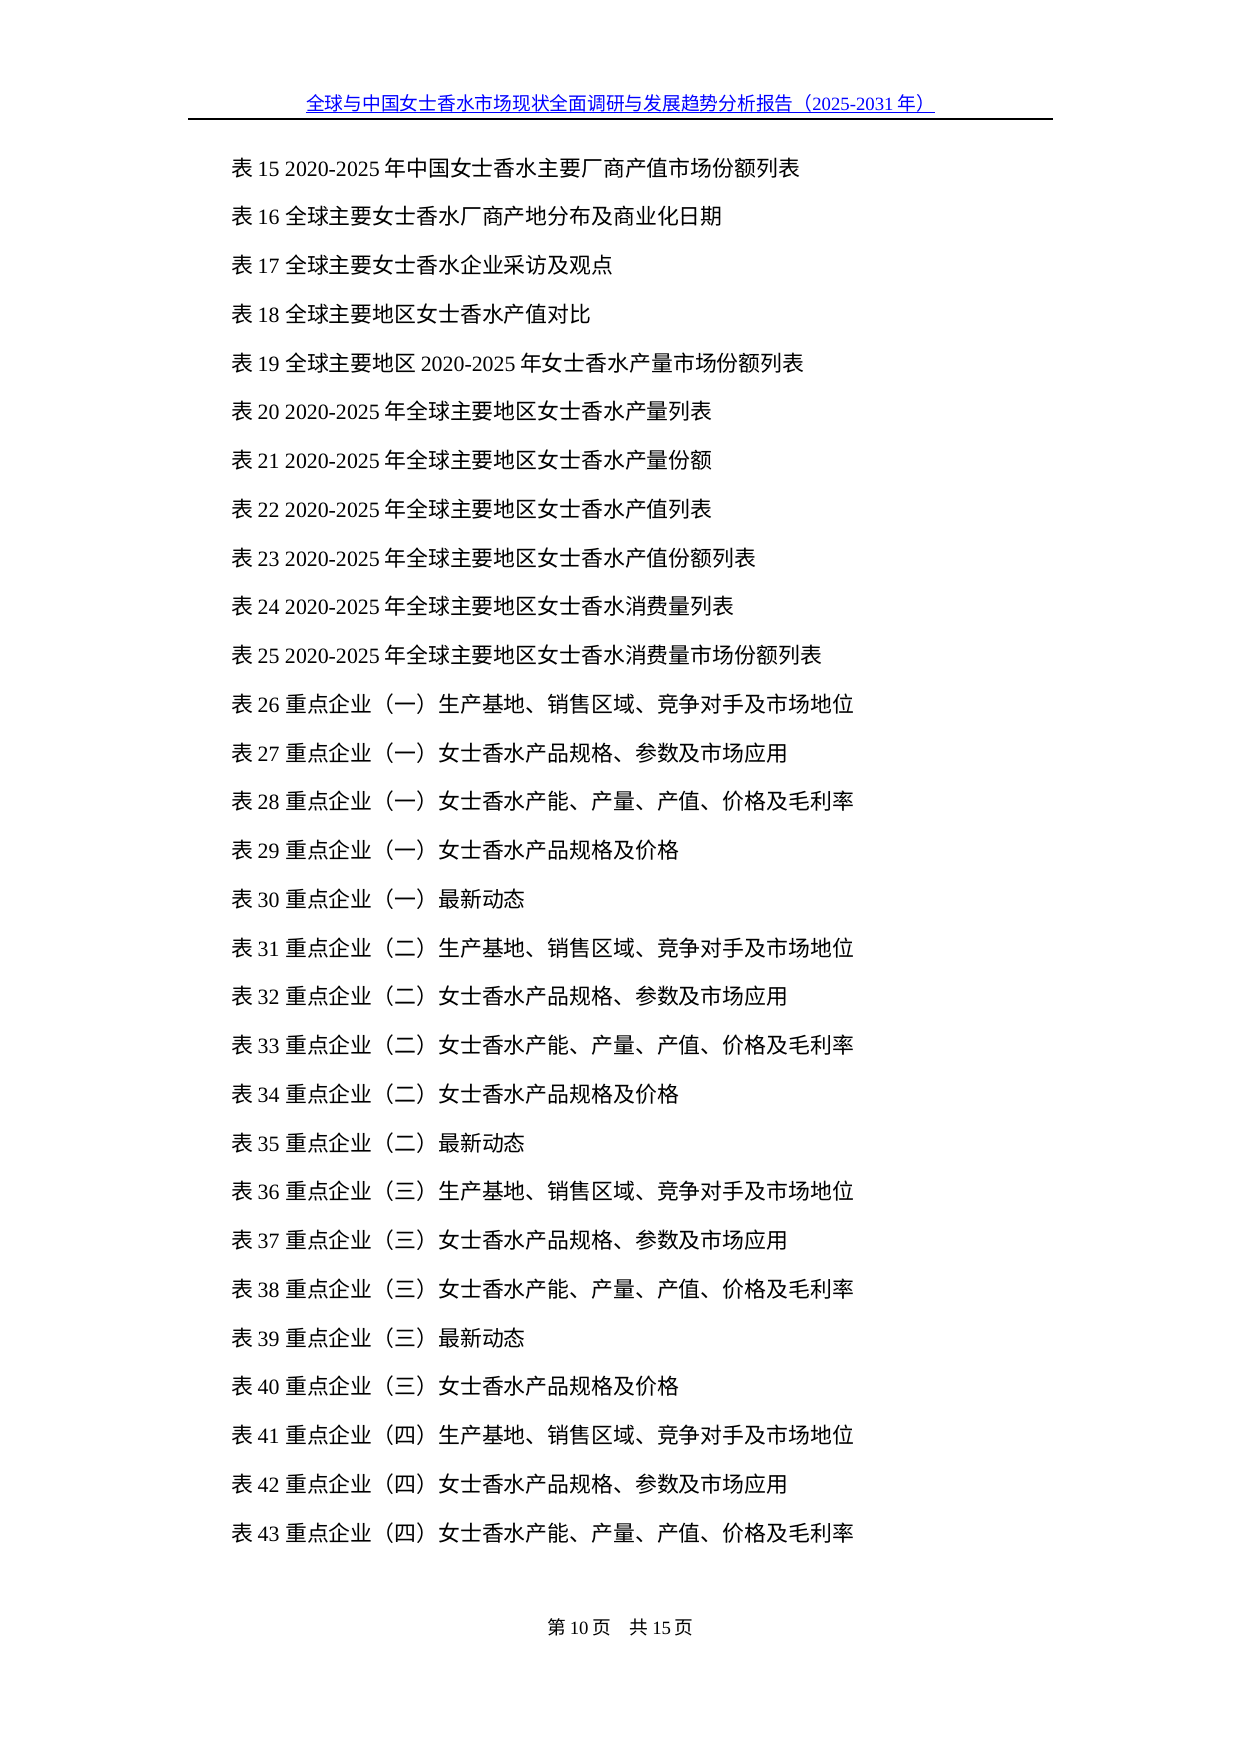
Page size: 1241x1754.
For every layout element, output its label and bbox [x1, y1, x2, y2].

text [187, 150, 1053, 1548]
